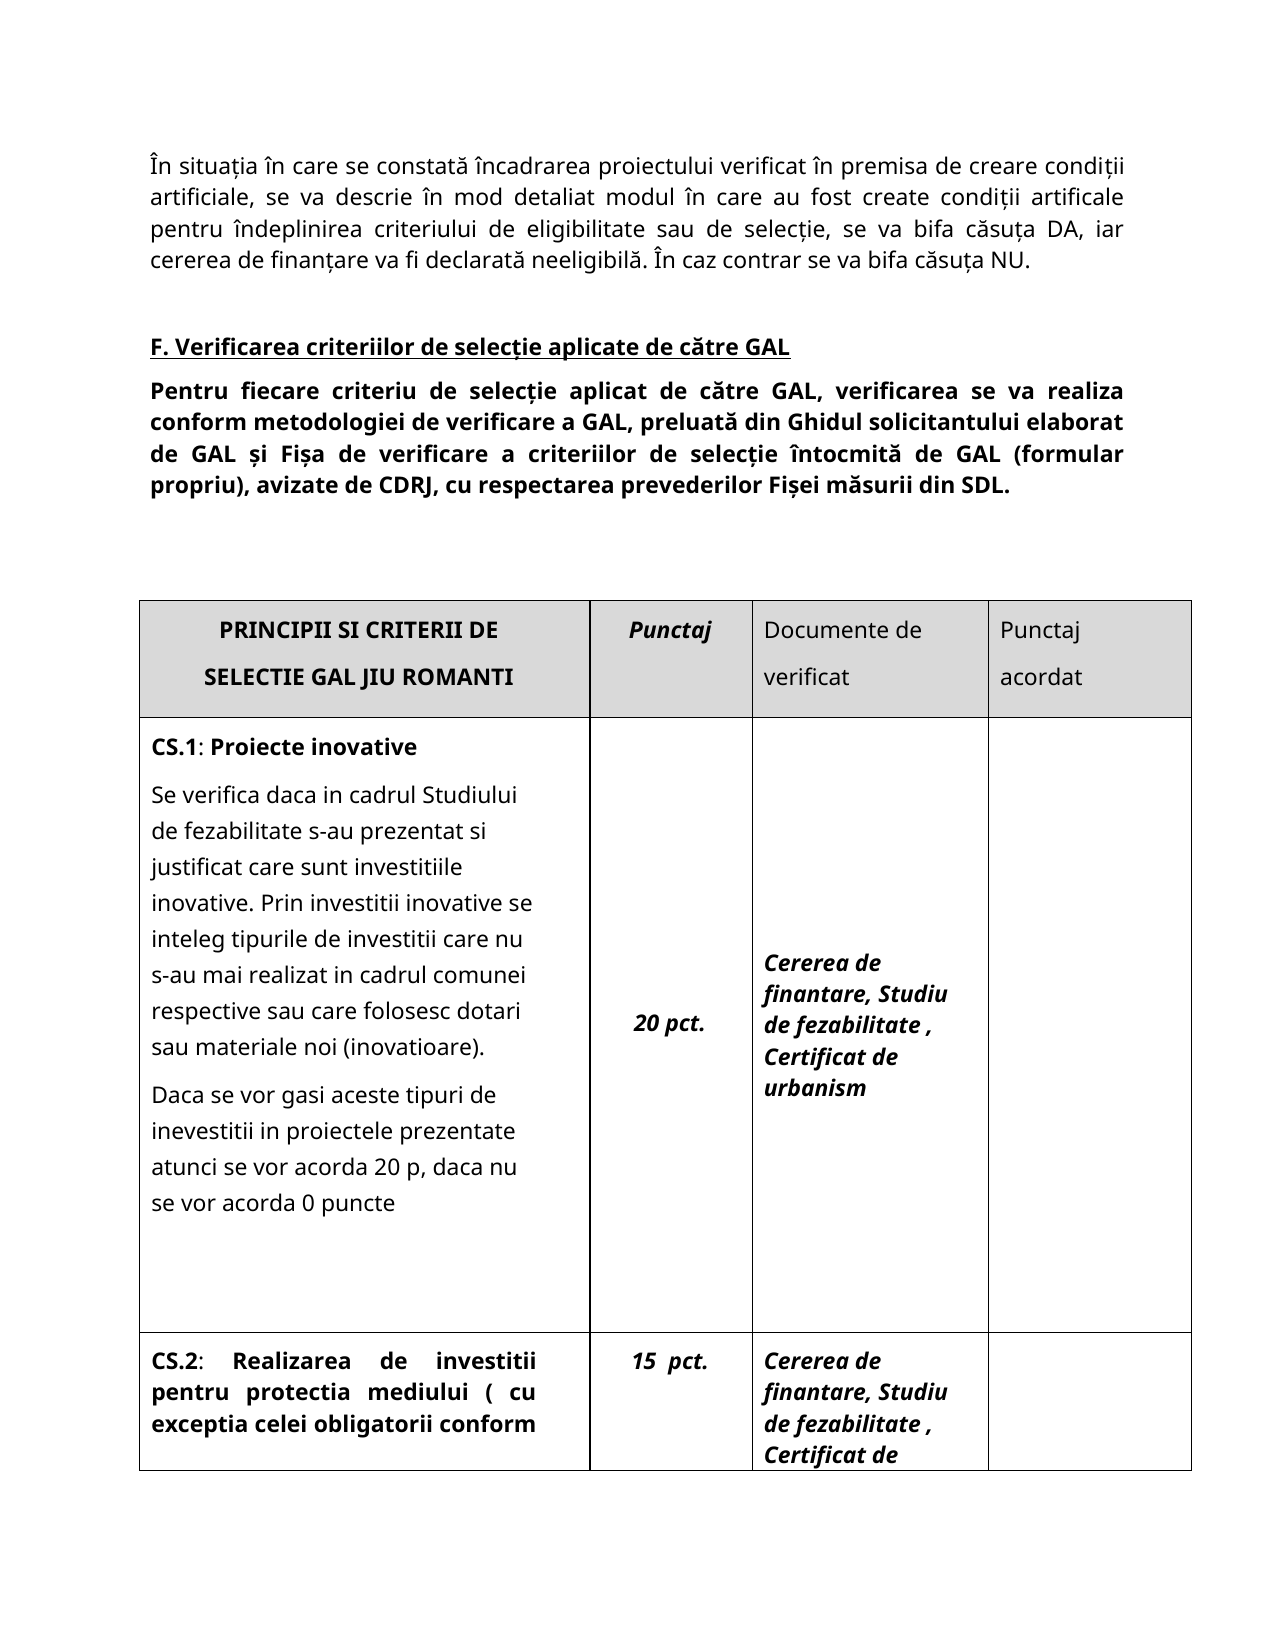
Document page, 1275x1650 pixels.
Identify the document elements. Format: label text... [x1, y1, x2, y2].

text În situația în care se constată încadrarea proiectului verificat în premisa de creare condiții artificiale, se va descrie în mod detaliat modul în care au fost create condiții artificale pentru îndeplinirea criteriului de eligibilitate sau de selecție, se va bifa căsuţa DA, iar cererea de finanţare va fi declarată neeligibilă. În caz contrar se va bifa căsuţa NU. [150, 150, 1125, 275]
table_header Punctaj acordat [989, 601, 1191, 717]
table_header Documente de verificat [753, 601, 988, 717]
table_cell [140, 1333, 589, 1470]
table_cell CS.1: Proiecte inovative Se verifica daca in cadrul Studiului de fezabilitate s-au prezentat si justificat care sunt investitiile inovative. Prin investitii inovative se inteleg tipurile de investitii care nu s-au mai realizat in cadrul comunei respective sau care folosesc dotari sau materiale noi (inovatioare). Daca se vor gasi aceste tipuri de inevestitii in proiectele prezentate atunci se vor acorda 20 p, daca nu se vor acorda 0 puncte [140, 718, 589, 1332]
table_cell 20 pct. [591, 718, 752, 1332]
text Pentru fiecare criteriu de selecție aplicat de către GAL, verificarea se va realiza conform metodologiei de verificare a GAL, preluată din Ghidul solicitantului elaborat de GAL și Fișa de verificare a criteriilor de selecție întocmită de GAL (formular propriu), avizate de CDRJ, cu respectarea prevederilor Fișei măsurii din SDL. [150, 375, 1125, 500]
table_cell 15 pct. [591, 1333, 752, 1470]
table_header Punctaj [591, 601, 752, 717]
table_cell Cererea de finantare, Studiu de fezabilitate , Certificat de urbanism [753, 718, 988, 1332]
table_cell [989, 1333, 1191, 1470]
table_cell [753, 1333, 988, 1470]
table_cell [989, 718, 1191, 1332]
table_header PRINCIPII SI CRITERII DE SELECTIE GAL JIU ROMANTI [140, 601, 589, 717]
text F. Verificarea criteriilor de selecție aplicate de către GAL [150, 331, 1125, 362]
